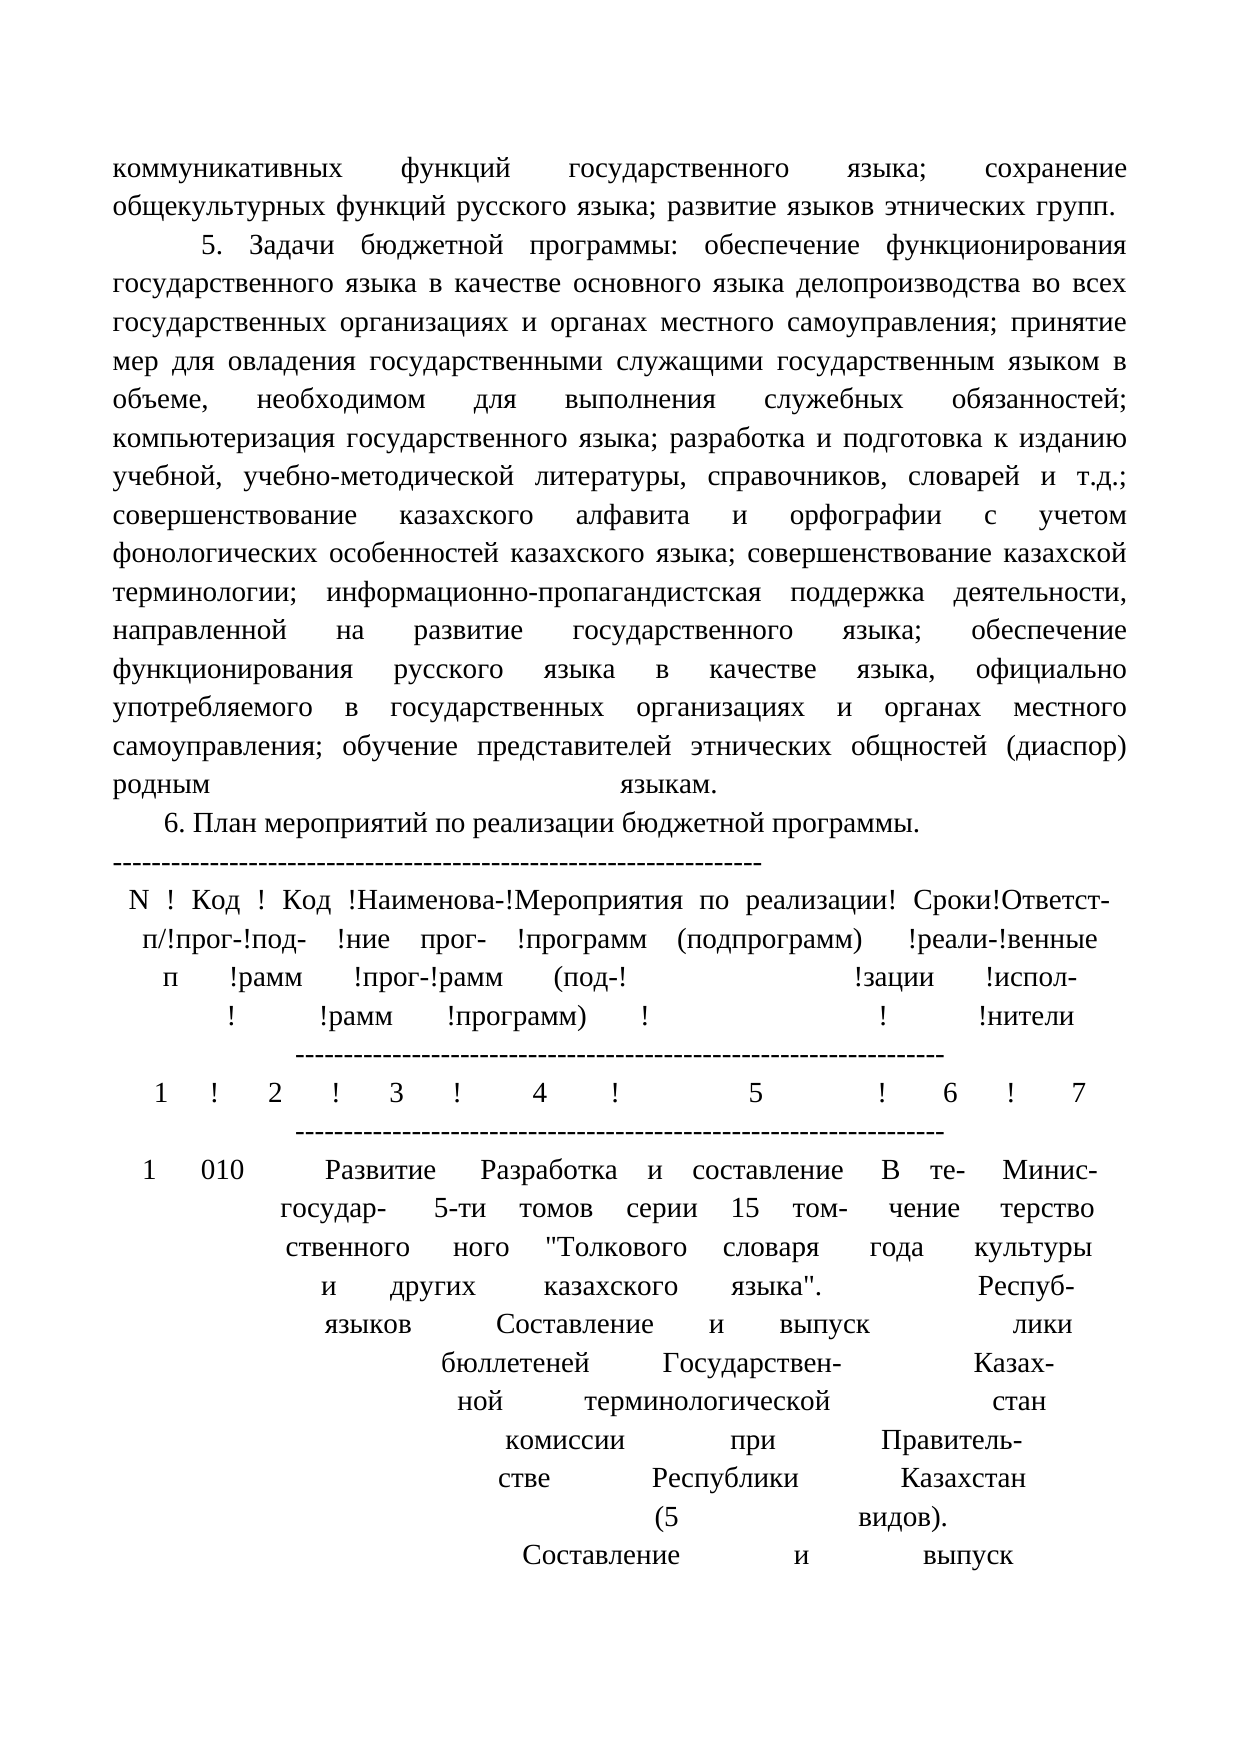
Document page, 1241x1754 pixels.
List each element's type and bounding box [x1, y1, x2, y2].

text [112, 150, 1128, 839]
text [112, 844, 1128, 1571]
